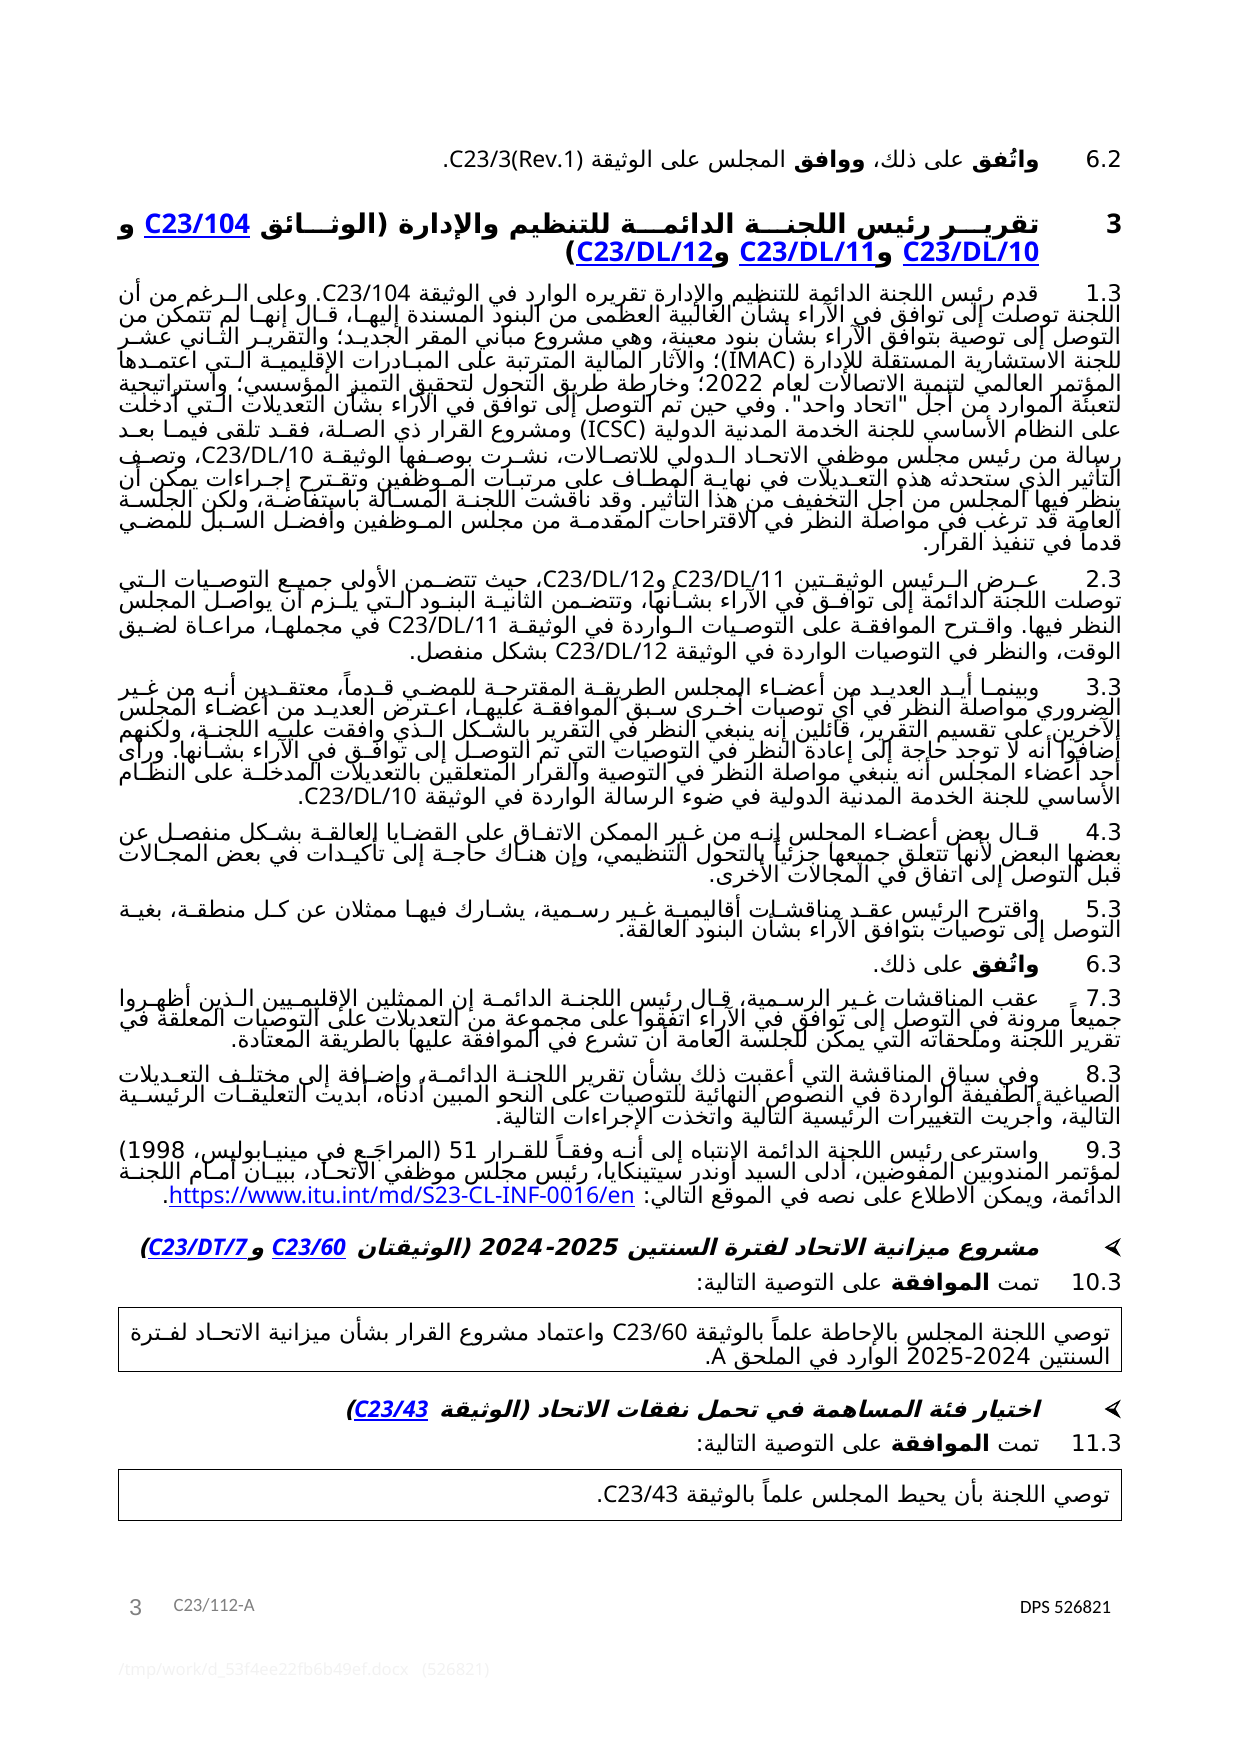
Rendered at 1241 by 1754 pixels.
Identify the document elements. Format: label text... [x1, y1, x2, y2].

text 10.3 تمت الموافقة على التوصية التالية: [953, 1273, 1122, 1294]
text 4.3 قال بعض أعضاء المجلس إنه من غير الممكن الاتفاق على القضايا العالقة بشكل منفصل عن بعضها البعض لأنها تتعلق جميعها جزئياً بالتحول التنظيمي، وإن هناك حاجة إلى تأكيدات في بعض المجالات قبل التوصل إلى اتفاق في المجالات الأخرى. [118, 824, 1122, 888]
text 6.2 واتُفق على ذلك، ووافق المجلس على الوثيقة C23/3(Rev.1). [118, 148, 1122, 173]
text 11.3 تمت الموافقة على التوصية التالية: [118, 1435, 824, 1456]
text 10.3 تمت الموافقة على التوصية التالية: [809, 1273, 976, 1294]
text 2.3 عرض الرئيس الوثيقتين C23/DL/11 وC23/DL/12، حيث تتضمن الأولى جميع التوصيات التي توصلت اللجنة الدائمة إلى توافق في الآراء بشأنها، وتتضمن الثانية البنود التي يلزم أن يواصل المجلس النظر فيها. واقترح الموافقة على التوصيات الواردة في الوثيقة C23/DL/11 في مجملها، مراعاة لضيق الوقت، والنظر في التوصيات الواردة في الوثيقة C23/DL/12 بشكل منفصل. [118, 568, 1122, 666]
table_header توصي اللجنة بأن يحيط المجلس علماً بالوثيقة C23/43. [119, 1470, 1121, 1519]
subtitle ‎3‎ تقرير رئيس اللجنة الدائمة للتنظيم والإدارة (الوثائق C23/104 وC23/DL/10 وC23/DL/11 وC23/DL/12) [118, 210, 1122, 269]
text 3.3 وبينما أيد العديد من أعضاء المجلس الطريقة المقترحة للمضي قدماً، معتقدين أنه من غير الضروري مواصلة النظر في أي توصيات أخرى سبق الموافقة عليها، اعترض العديد من أعضاء المجلس الآخرين على تقسيم التقرير، قائلين إنه ينبغي النظر في التقرير بالشكل الذي وافقت عليه اللجنة، ولكنهم أضافوا أنه لا توجد حاجة إلى إعادة النظر في التوصيات التي تم التوصل إلى توافق في الآراء بشأنها. ورأى أحد أعضاء المجلس أنه ينبغي مواصلة النظر في التوصية والقرار المتعلقين بالتعديلات المدخلة على النظام الأساسي للجنة الخدمة المدنية الدولية في ضوء الرسالة الواردة في الوثيقة C23/DL/10. [118, 679, 1122, 811]
text اختيار فئة المساهمة في تحمل نفقات الاتحاد (الوثيقة C23/43) [118, 1397, 1122, 1422]
text 11.3 تمت الموافقة على التوصية التالية: [952, 1435, 1122, 1456]
text 10.3 تمت الموافقة على التوصية التالية: [118, 1273, 824, 1294]
text 1.3 قدم رئيس اللجنة الدائمة للتنظيم والإدارة تقريره الوارد في الوثيقة C23/104. وعلى الرغم من أن اللجنة توصلت إلى توافق في الآراء بشأن الغالبية العظمى من البنود المسندة إليها، قال إنها لم تتمكن من التوصل إلى توصية بتوافق الآراء بشأن بنود معينة، وهي مشروع مباني المقر الجديد؛ والتقرير الثاني عشر للجنة الاستشارية المستقلة للإدارة (IMAC)؛ والآثار المالية المترتبة على المبادرات الإقليمية التي اعتمدها المؤتمر العالمي لتنمية الاتصالات لعام 2022؛ وخارطة طريق التحول لتحقيق التميز المؤسسي؛ واستراتيجية لتعبئة الموارد من أجل "اتحاد واحد". وفي حين تم التوصل إلى توافق في الآراء بشأن التعديلات التي أدخلت على النظام الأساسي للجنة الخدمة المدنية الدولية (ICSC) ومشروع القرار ذي الصلة، فقد تلقى فيما بعد رسالة من رئيس مجلس موظفي الاتحاد الدولي للاتصالات، نشرت بوصفها الوثيقة C23/DL/10، وتصف التأثير الذي ستحدثه هذه التعديلات في نهاية المطاف على مرتبات الموظفين وتقترح إجراءات يمكن أن ينظر فيها المجلس من أجل التخفيف من هذا التأثير. وقد ناقشت اللجنة المسألة باستفاضة، ولكن الجلسة العامة قد ترغب في مواصلة النظر في الاقتراحات المقدمة من مجلس الموظفين وأفضل السبل للمضي قدماً في تنفيذ القرار. [118, 282, 1122, 555]
table_header توصي اللجنة المجلس بالإحاطة علماً بالوثيقة C23/60 واعتماد مشروع القرار بشأن ميزانية الاتحاد لفترة السنتين 2024-2025 الوارد في الملحق A. [119, 1308, 1121, 1371]
text 9.3 واسترعى رئيس اللجنة الدائمة الانتباه إلى أنه وفقاً للقرار 51 (المراجَع في مينيابوليس، 1998) لمؤتمر المندوبين المفوضين، أدلى السيد أوندر سيتينكايا، رئيس مجلس موظفي الاتحاد، ببيان أمام اللجنة الدائمة، ويمكن الاطلاع على نصه في الموقع التالي: https://www.itu.int/md/S23-CL-INF-0016/en. [118, 1142, 1122, 1211]
text 7.3 عقب المناقشات غير الرسمية، قال رئيس اللجنة الدائمة إن الممثلين الإقليميين الذين أظهروا جميعاً مرونة في التوصل إلى توافق في الآراء اتفقوا على مجموعة من التعديلات على التوصيات المعلقة في تقرير اللجنة وملحقاته التي يمكن للجلسة العامة أن تشرع في الموافقة عليها بالطريقة المعتادة. [118, 989, 1122, 1053]
text 8.3 وفي سياق المناقشة التي أعقبت ذلك بشأن تقرير اللجنة الدائمة، وإضافة إلى مختلف التعديلات الصياغية الطفيفة الواردة في النصوص النهائية للتوصيات على النحو المبين أدناه، أبديت التعليقات الرئيسية التالية، وأجريت التغييرات الرئيسية التالية واتخذت الإجراءات التالية. [118, 1066, 1122, 1129]
text 6.3 واتُفق على ذلك. [118, 955, 1122, 977]
text 5.3 واقترح الرئيس عقد مناقشات أقاليمية غير رسمية، يشارك فيها ممثلان عن كل منطقة، بغية التوصل إلى توصيات بتوافق الآراء بشأن البنود العالقة. [118, 900, 1122, 943]
text مشروع ميزانية الاتحاد لفترة السنتين 2025-2024 (الوثيقتان C23/60 وC23/DT/7) [118, 1236, 1122, 1261]
text 11.3 تمت الموافقة على التوصية التالية: [808, 1435, 976, 1456]
